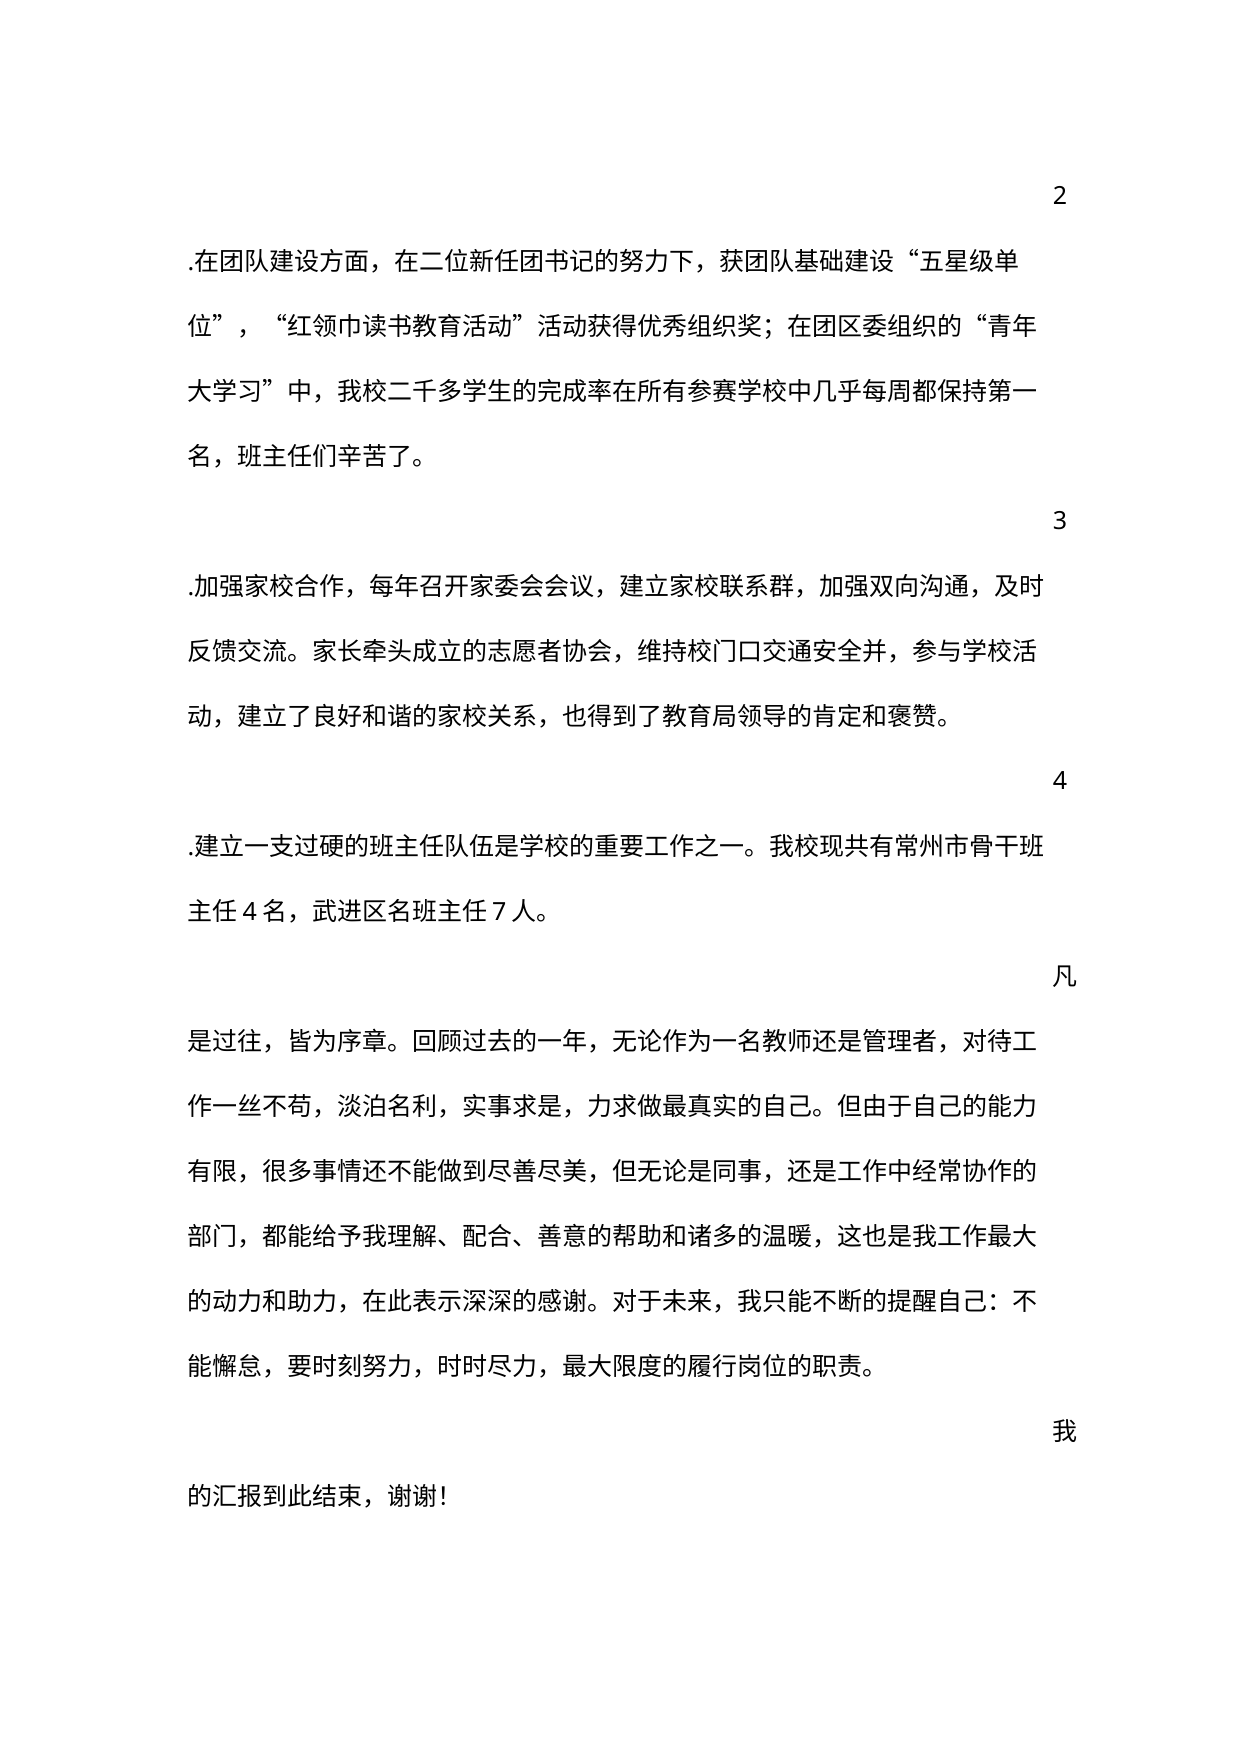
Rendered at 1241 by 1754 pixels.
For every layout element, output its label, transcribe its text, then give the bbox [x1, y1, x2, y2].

text 4.建立一支过硬的班主任队伍是学校的重要工作之一。我校现共有常州市骨干班主任4名，武进区名班主任7人。 [187, 747, 1053, 942]
text 我的汇报到此结束，谢谢！ [187, 1397, 1053, 1527]
text 凡是过往，皆为序章。回顾过去的一年，无论作为一名教师还是管理者，对待工作一丝不苟，淡泊名利，实事求是，力求做最真实的自己。但由于自己的能力有限，很多事情还不能做到尽善尽美，但无论是同事，还是工作中经常协作的部门，都能给予我理解、配合、善意的帮助和诸多的温暖，这也是我工作最大的动力和助力，在此表示深深的感谢。对于未来，我只能不断的提醒自己：不能懈怠，要时刻努力，时时尽力，最大限度的履行岗位的职责。 [187, 942, 1053, 1397]
text 3.加强家校合作，每年召开家委会会议，建立家校联系群，加强双向沟通，及时反馈交流。家长牵头成立的志愿者协会，维持校门口交通安全并，参与学校活动，建立了良好和谐的家校关系，也得到了教育局领导的肯定和褒赞。 [187, 487, 1053, 747]
text 2.在团队建设方面，在二位新任团书记的努力下，获团队基础建设“五星级单位”，“红领巾读书教育活动”活动获得优秀组织奖；在团区委组织的“青年大学习”中，我校二千多学生的完成率在所有参赛学校中几乎每周都保持第一名，班主任们辛苦了。 [187, 162, 1053, 487]
